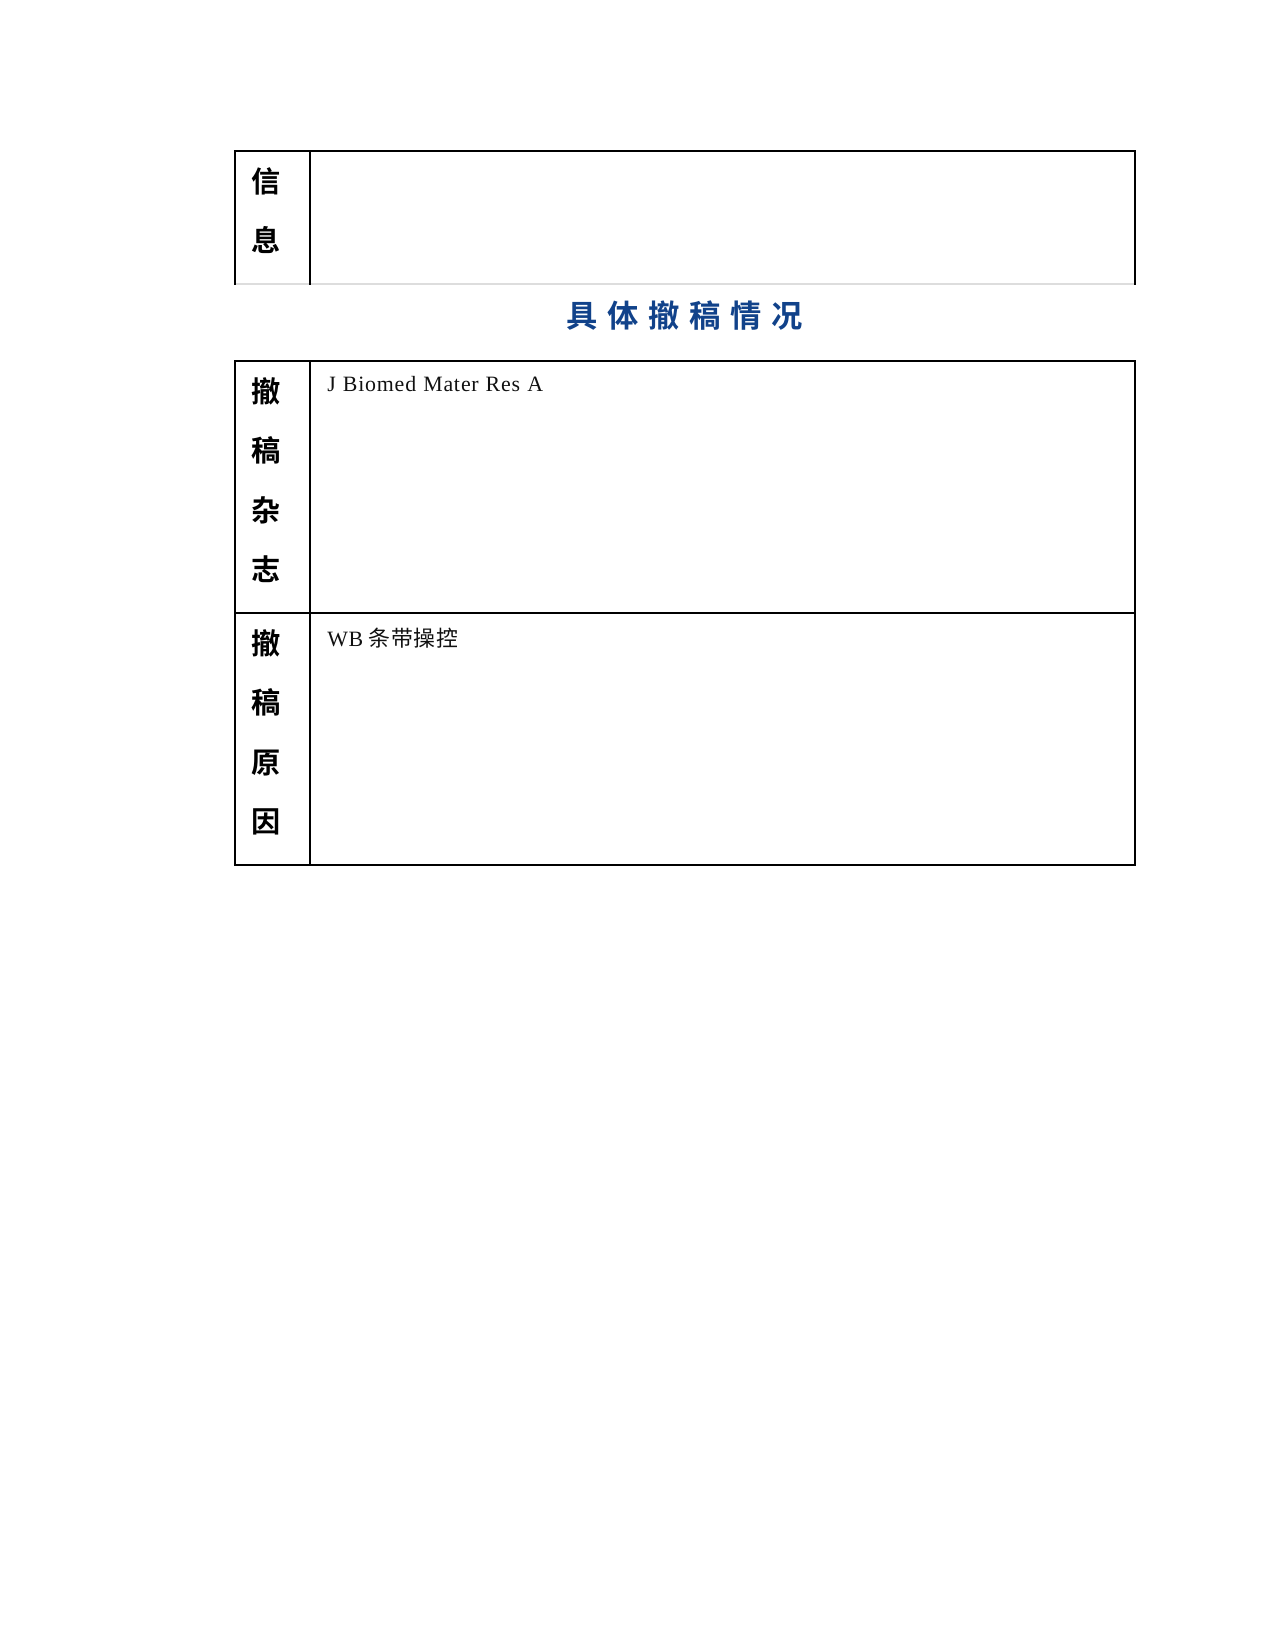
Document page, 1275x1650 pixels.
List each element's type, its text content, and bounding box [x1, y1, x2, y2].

table_cell 撤稿原因 [236, 614, 309, 864]
table_cell 具 体 撤 稿 情 况 [235, 285, 1135, 360]
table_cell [311, 152, 1134, 283]
table_cell J Biomed Mater Res A [311, 362, 1134, 612]
table_cell 撤稿杂志 [236, 362, 309, 612]
table_cell WB条带操控 [311, 614, 1134, 864]
table_cell 单位信息 [236, 152, 309, 283]
